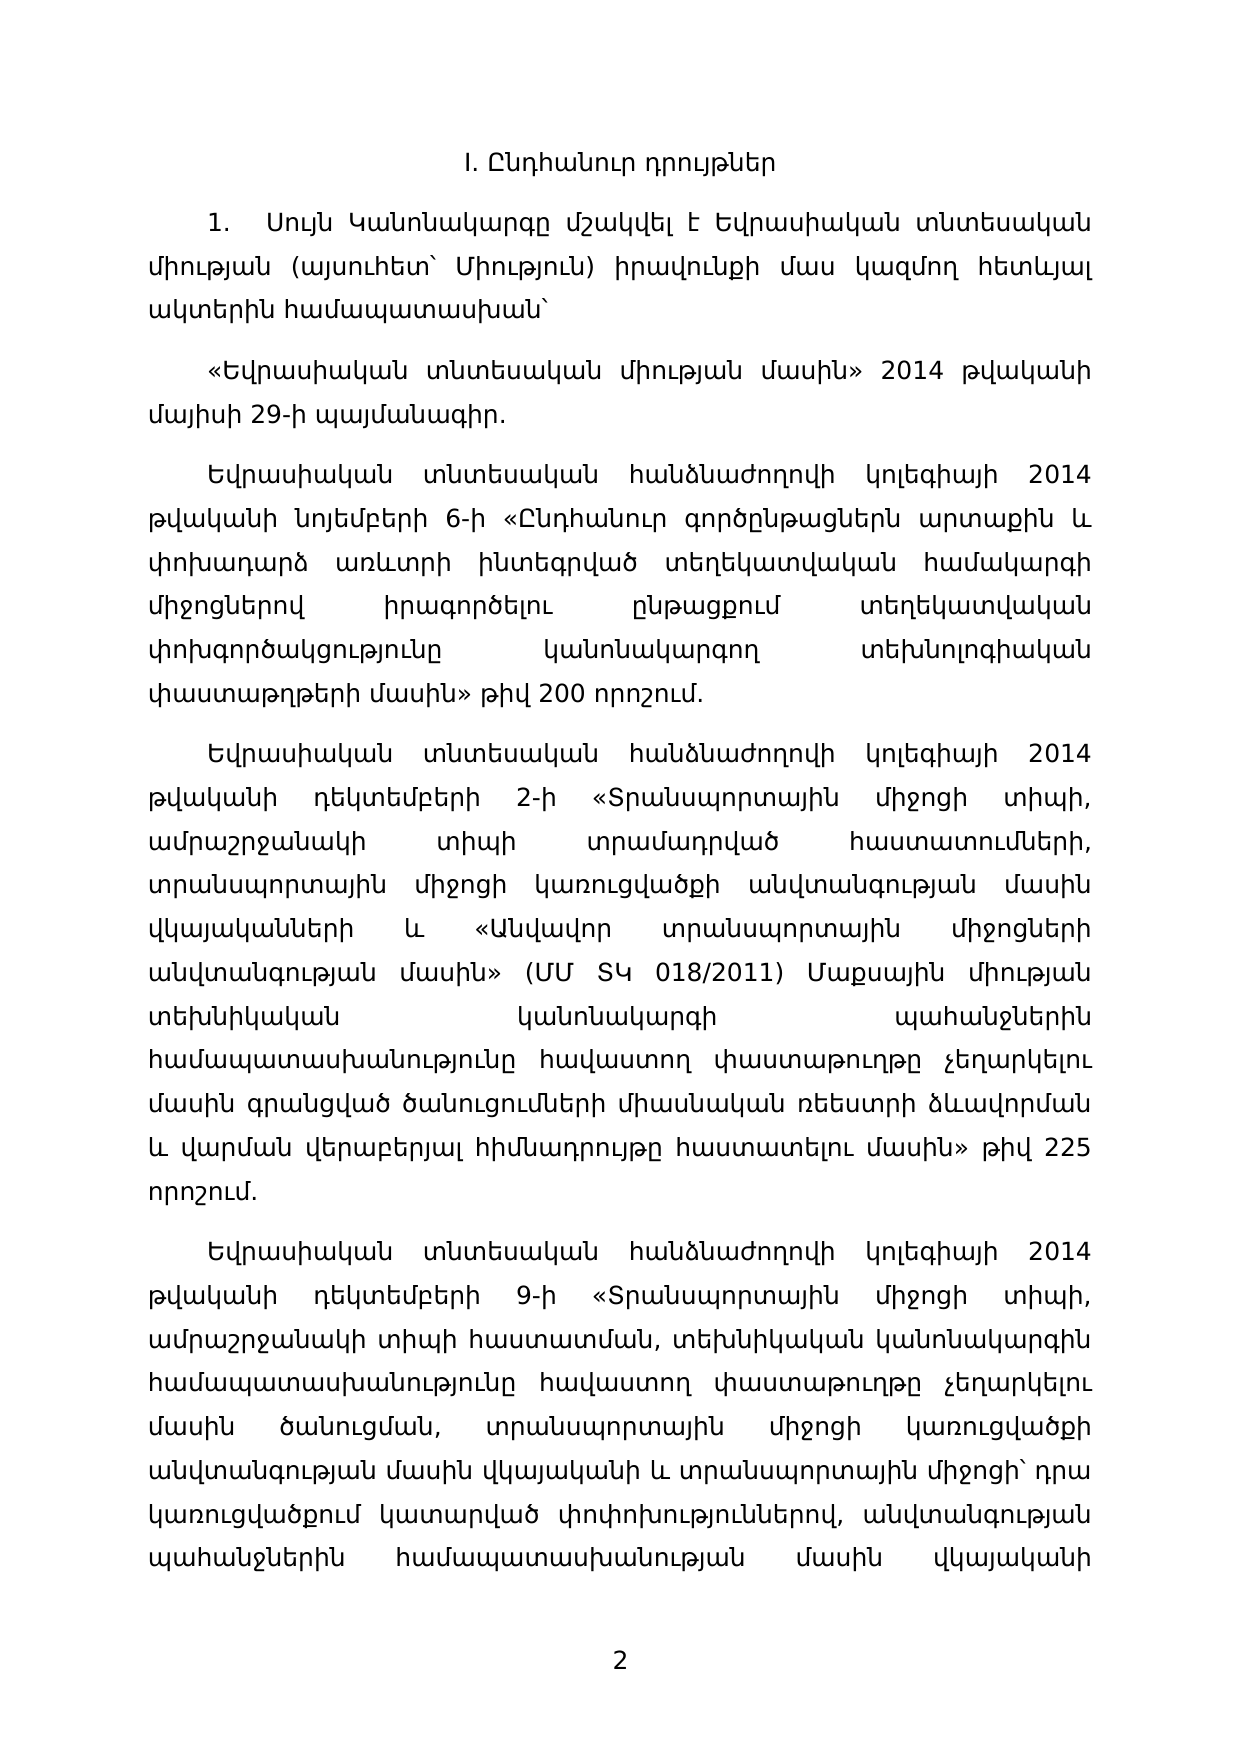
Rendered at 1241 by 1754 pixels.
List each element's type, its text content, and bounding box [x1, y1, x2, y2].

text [148, 1237, 1092, 1573]
text I. Ընդհանուր դրույթներ [207, 148, 1033, 177]
text Եվրասիական տնտեսական հանձնաժողովի կոլեգիայի 2014 թվականի դեկտեմբերի 2-ի «Տրանսպորտային միջոցի տիպի, ամրաշրջանակի տիպի տրամադրված հաստատումների, տրանսպորտային միջոցի կառուցվածքի անվտանգության մասին վկայականների և «Անվավոր տրանսպորտային միջոցների անվտանգության մասին» (ՄՄ ՏԿ 018/2011) Մաքսային միության տեխնիկական կանոնակարգի պահանջներին համապատասխանությունը հավաստող փաստաթուղթը չեղարկելու մասին գրանցված ծանուցումների միասնական ռեեստրի ձևավորման և վարման վերաբերյալ հիմնադրույթը հաստատելու մասին» թիվ 225 որոշում. [148, 739, 1092, 1206]
text Եվրասիական տնտեսական հանձնաժողովի կոլեգիայի 2014 թվականի նոյեմբերի 6-ի «Ընդհանուր գործընթացներն արտաքին և փոխադարձ առևտրի ինտեգրված տեղեկատվական համակարգի միջոցներով իրագործելու ընթացքում տեղեկատվական փոխգործակցությունը կանոնակարգող տեխնոլոգիական փաստաթղթերի մասին» թիվ 200 որոշում. [148, 460, 1092, 708]
text 1. Սույն Կանոնակարգը մշակվել է Եվրասիական տնտեսական միության (այսուհետ՝ Միություն) իրավունքի մաս կազմող հետևյալ ակտերին համապատասխան՝ [148, 208, 1092, 325]
text «Եվրասիական տնտեսական միության մասին» 2014 թվականի մայիսի 29-ի պայմանագիր. [148, 356, 1092, 429]
